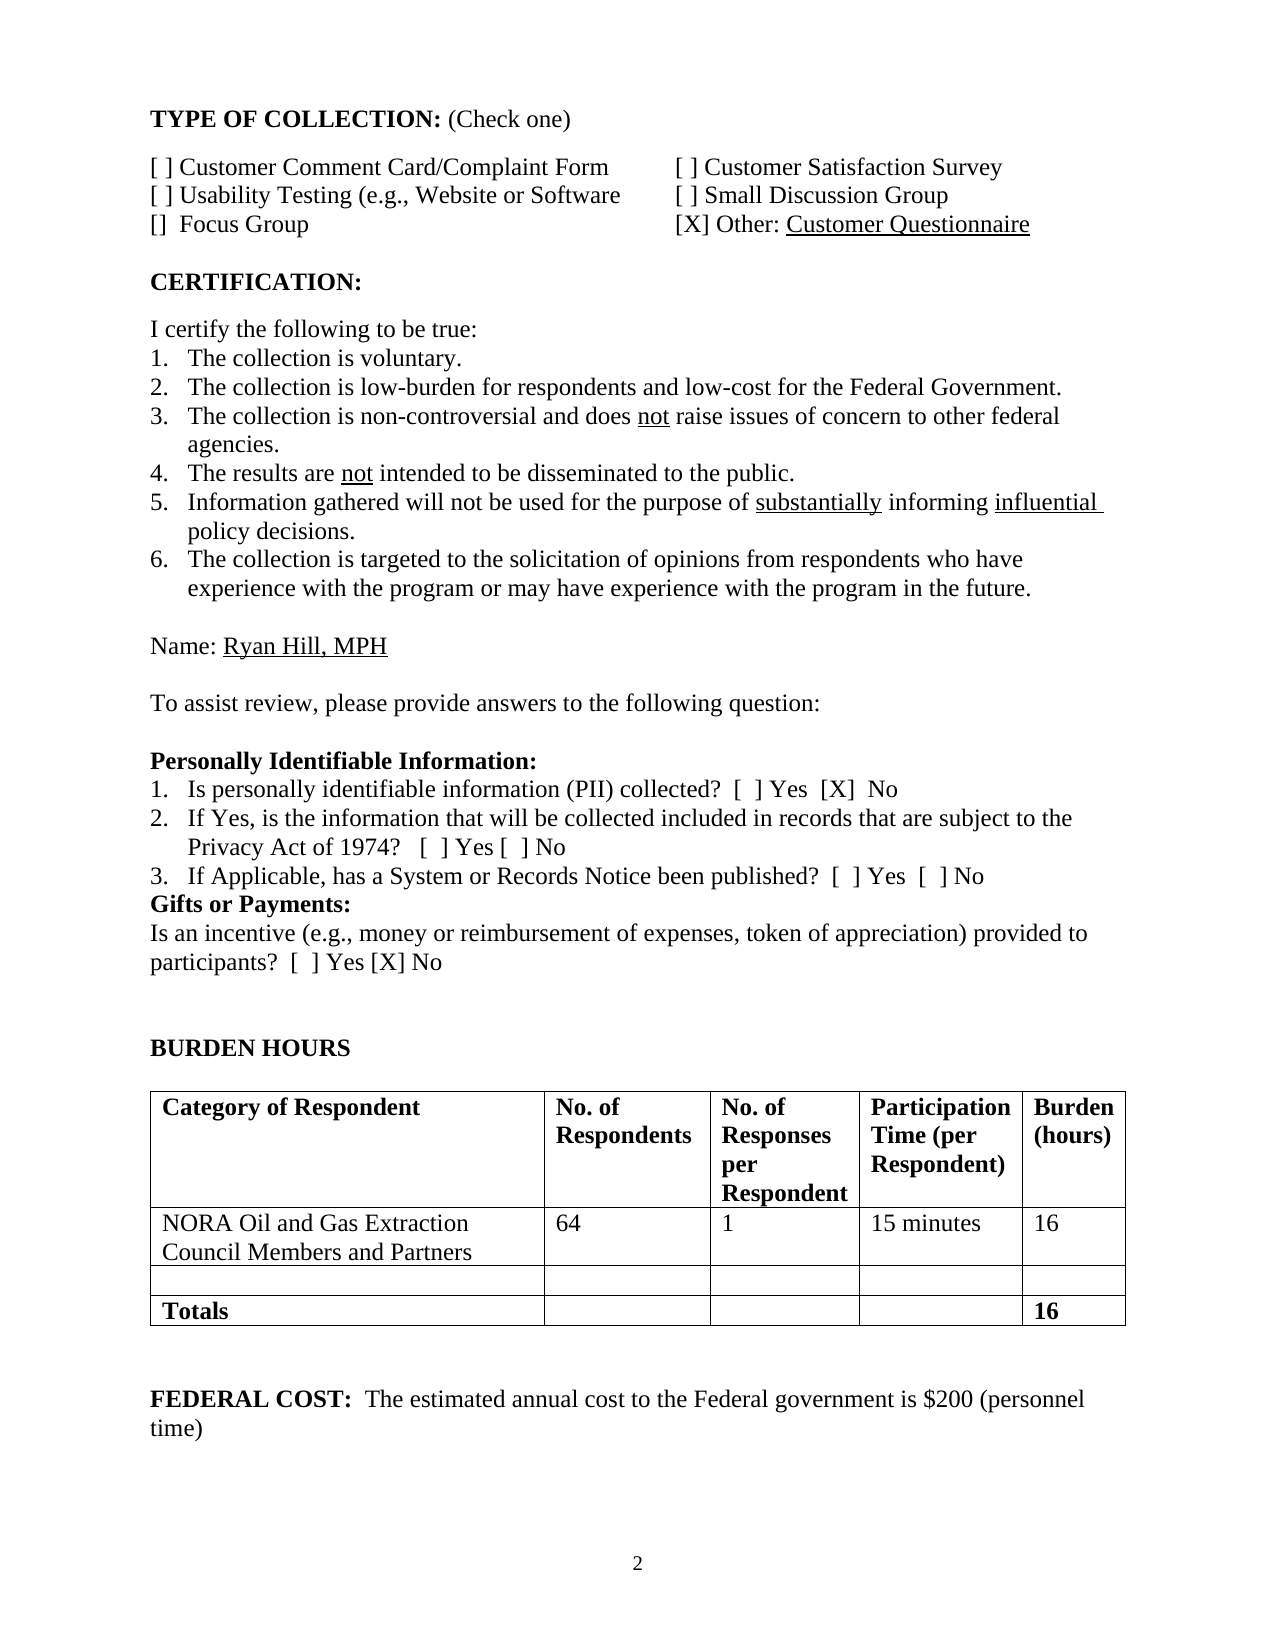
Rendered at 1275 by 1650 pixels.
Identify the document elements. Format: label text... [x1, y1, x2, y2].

table_cell 15 minutes [860, 1208, 1022, 1265]
table_cell 16 [1023, 1208, 1125, 1265]
table_cell [151, 1266, 544, 1295]
text To assist review, please provide answers to the following question: [150, 688, 1125, 717]
list The collection is low-burden for respondents and low-cost for the Federal Government. [150, 372, 1125, 401]
table_cell [860, 1266, 1022, 1295]
text Is an incentive (e.g., money or reimbursement of expenses, token of appreciation) provided to participants? [ ] Yes [X] No [150, 918, 1125, 976]
table_cell [545, 1266, 710, 1295]
list Is personally identifiable information (PII) collected? [ ] Yes [X] No [150, 774, 1125, 803]
text [] Focus Group [X] Other: Customer Questionnaire [150, 209, 1125, 238]
list The results are not intended to be disseminated to the public. [150, 458, 1125, 487]
table_cell [860, 1296, 1022, 1325]
table_cell 64 [545, 1208, 710, 1265]
table_cell [711, 1296, 859, 1325]
table_cell 16 [1023, 1296, 1125, 1325]
text BURDEN HOURS [150, 1033, 1125, 1062]
text [ ] Customer Comment Card/Complaint Form [ ] Customer Satisfaction Survey [150, 152, 1125, 180]
list The collection is targeted to the solicitation of opinions from respondents who have experience with the program or may have experience with the program in the future. [150, 544, 1125, 602]
table_cell NORA Oil and Gas Extraction Council Members and Partners [151, 1208, 544, 1265]
table_header No. of Responses per Respondent [711, 1092, 859, 1207]
table_header No. of Respondents [545, 1092, 710, 1207]
text [ ] Usability Testing (e.g., Website or Software [ ] Small Discussion Group [150, 180, 1125, 209]
table_cell [711, 1266, 859, 1295]
table_header Category of Respondent [151, 1092, 544, 1207]
text Personally Identifiable Information: [150, 746, 1125, 774]
text I certify the following to be true: [150, 314, 1125, 343]
list If Yes, is the information that will be collected included in records that are subject to the Privacy Act of 1974? [ ] Yes [ ] No [150, 803, 1125, 861]
text CERTIFICATION: [150, 267, 1125, 295]
table_header Burden (hours) [1023, 1092, 1125, 1207]
table_header Participation Time (per Respondent) [860, 1092, 1022, 1207]
list The collection is non-controversial and does not raise issues of concern to other federal agencies. [150, 401, 1125, 458]
list Gifts or Payments: [150, 889, 1125, 918]
list If Applicable, has a System or Records Notice been published? [ ] Yes [ ] No [150, 861, 1125, 889]
list The collection is voluntary. [150, 343, 1125, 372]
text Name: Ryan Hill, MPH [150, 631, 1125, 659]
table_cell [545, 1296, 710, 1325]
table_cell 1 [711, 1208, 859, 1265]
text TYPE OF COLLECTION: (Check one) [150, 104, 1125, 132]
list Information gathered will not be used for the purpose of substantially informing influential policy decisions. [150, 487, 1125, 544]
table_cell Totals [151, 1296, 544, 1325]
text FEDERAL COST: The estimated annual cost to the Federal government is $200 (personnel time) [150, 1384, 1125, 1441]
table_cell [1023, 1266, 1125, 1295]
